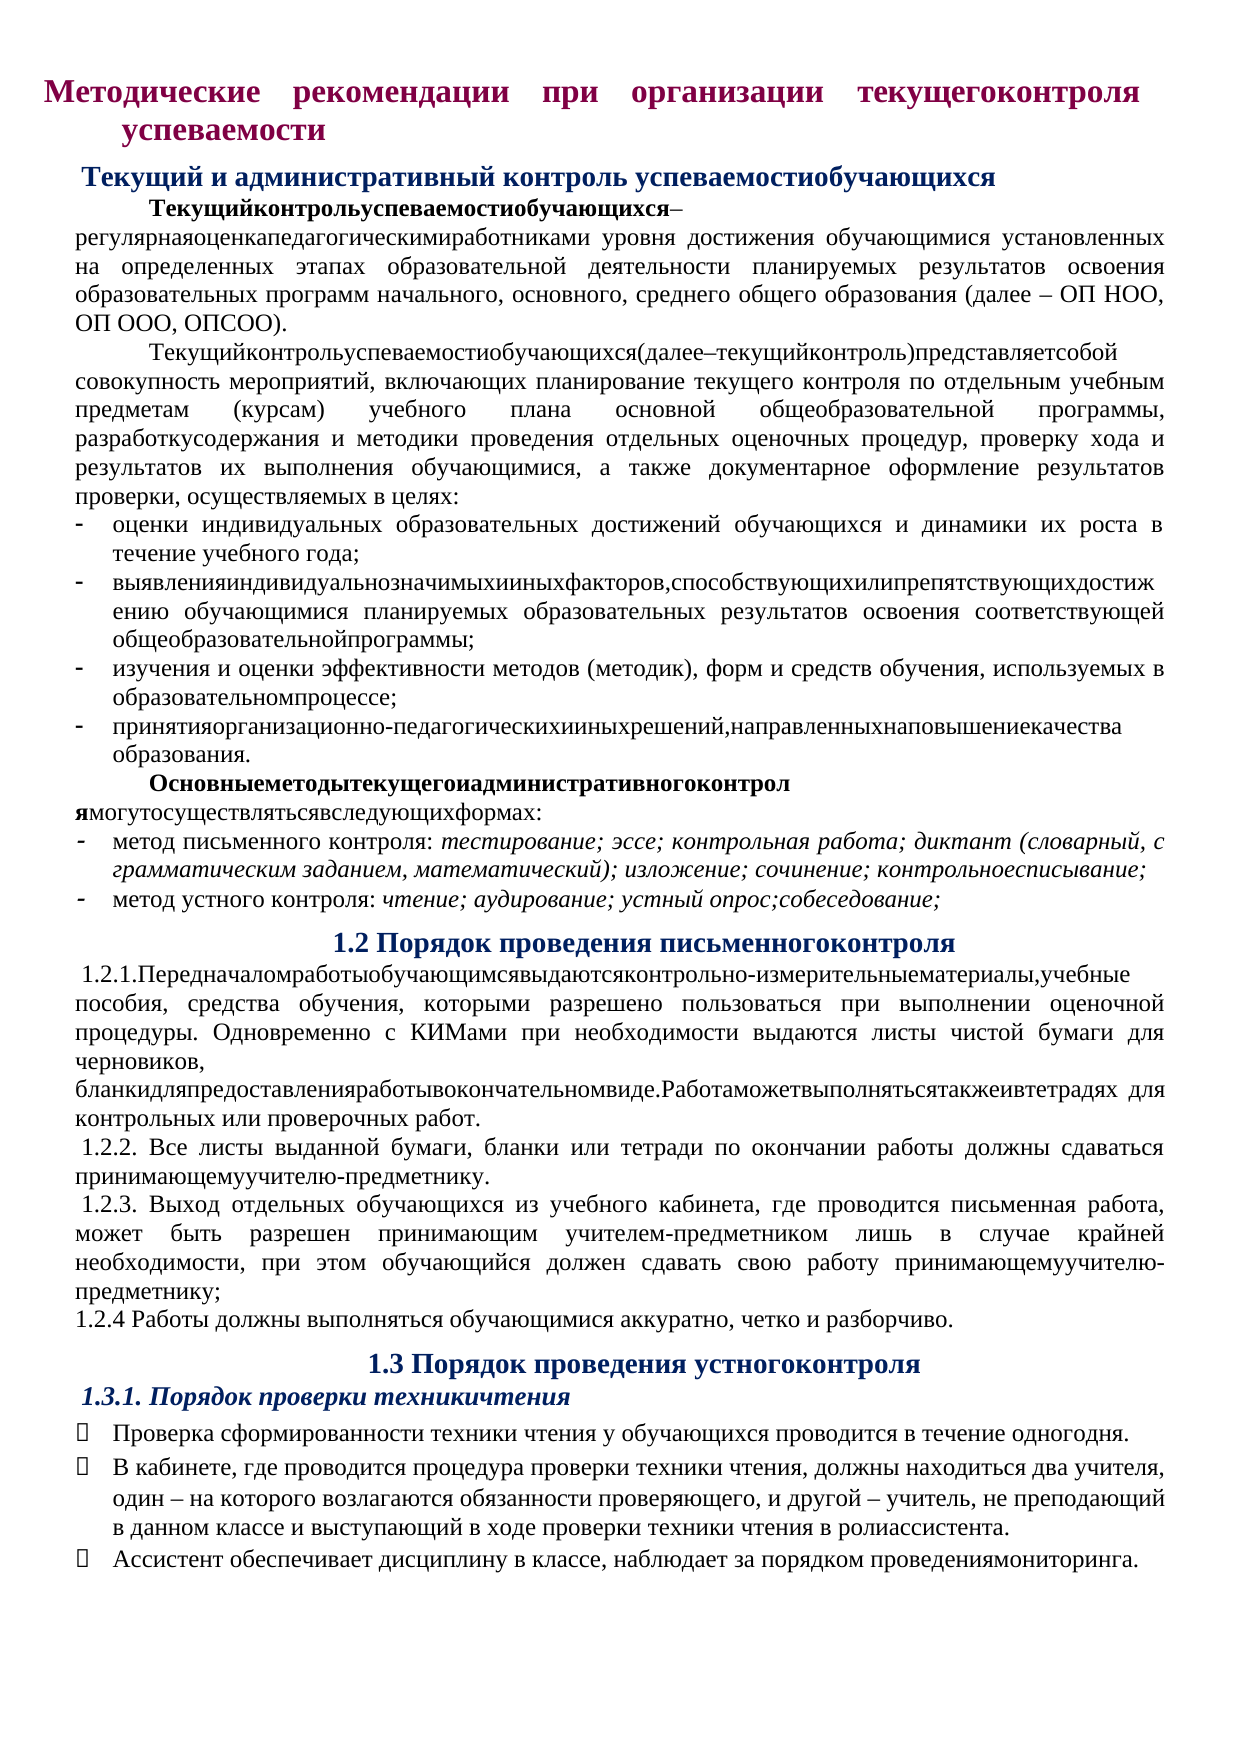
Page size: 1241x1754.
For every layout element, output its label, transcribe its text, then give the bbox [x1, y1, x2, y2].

list оценки индивидуальных образовательных достижений обучающихся и динамики их роста в течение учебного года; [75, 509, 1164, 567]
list принятияорганизационно-педагогическихииныхрешений,направленныхнаповышениекачества образования. [75, 711, 1165, 768]
list изучения и оценки эффективности методов (методик), форм и средств обучения, используемых в образовательномпроцессе; [75, 653, 1166, 711]
list В кабинете, где проводится процедура проверки техники чтения, должны находиться два учителя, один – на которого возлагаются обязанности проверяющего, и другой – учитель, не преподающий в данном классе и выступающий в ходе проверки техники чтения в ролиассистента. [75, 1449, 1166, 1541]
list метод устного контроля: чтение; аудирование; устный опрос;собеседование; [75, 883, 1207, 914]
list Методические рекомендации при организации текущегоконтроля успеваемости [0, 71, 1140, 147]
list Проверка сформированности техники чтения у обучающихся проводится в течение одногодня. [75, 1415, 1207, 1449]
list выявленияиндивидуальнозначимыхииныхфакторов,способствующихилипрепятствующихдостижению обучающимися планируемых образовательных результатов освоения соответствующей общеобразовательнойпрограммы; [75, 567, 1165, 653]
text Текущийконтрольуспеваемостиобучающихся(далее–текущийконтроль)представляетсобой совокупность мероприятий, включающих планирование текущего контроля по отдельным учебным предметам (курсам) учебного плана основной общеобразовательной программы, разработкусодержания и методики проведения отдельных оценочных процедур, проверку хода и результатов их выполнения обучающимися, а также документарное оформление результатов проверки, осуществляемых в целях: [75, 337, 1166, 509]
list метод письменного контроля: тестирование; эссе; контрольная работа; диктант (словарный, с грамматическим заданием, математический); изложение; сочинение; контрольноесписывание; [75, 826, 1165, 883]
text Текущийконтрольуспеваемостиобучающихся–регулярнаяоценкапедагогическимиработниками уровня достижения обучающимися установленных на определенных этапах образовательной деятельности планируемых результатов освоения образовательных программ начального, основного, среднего общего образования (далее – ОП НОО, ОП ООО, ОПСОО). [75, 193, 1166, 337]
list 1.3 Порядок проведения устногоконтроля [75, 1346, 1207, 1380]
text 1.2.4 Работы должны выполняться обучающимися аккуратно, четко и разборчиво. [75, 1304, 1207, 1333]
list 1.2 Порядок проведения письменногоконтроля [75, 926, 1207, 959]
list 1.2.1.Передначаломработыобучающимсявыдаютсяконтрольно-измерительныематериалы,учебные пособия, средства обучения, которыми разрешено пользоваться при выполнении оценочной процедуры. Одновременно с КИМами при необходимости выдаются листы чистой бумаги для черновиков, бланкидляпредоставленияработывокончательномвиде.Работаможетвыполнятьсятакжеивтетрадях для контрольных или проверочных работ. [75, 959, 1166, 1132]
list Текущий и административный контроль успеваемостиобучающихся [44, 160, 1207, 193]
list 1.3.1. Порядок проверки техникичтения [44, 1380, 1207, 1411]
list Ассистент обеспечивает дисциплину в классе, наблюдает за порядком проведениямониторинга. [75, 1541, 1207, 1575]
text Основныеметодытекущегоиадминистративногоконтролямогутосуществлятьсявследующихформах: [75, 768, 1165, 826]
list 1.2.2. Все листы выданной бумаги, бланки или тетради по окончании работы должны сдаваться принимающемуучителю-предметнику. [75, 1132, 1166, 1189]
list 1.2.3. Выход отдельных обучающихся из учебного кабинета, где проводится письменная работа, может быть разрешен принимающим учителем-предметником лишь в случае крайней необходимости, при этом обучающийся должен сдавать свою работу принимающемуучителю-предметнику; [75, 1189, 1166, 1304]
